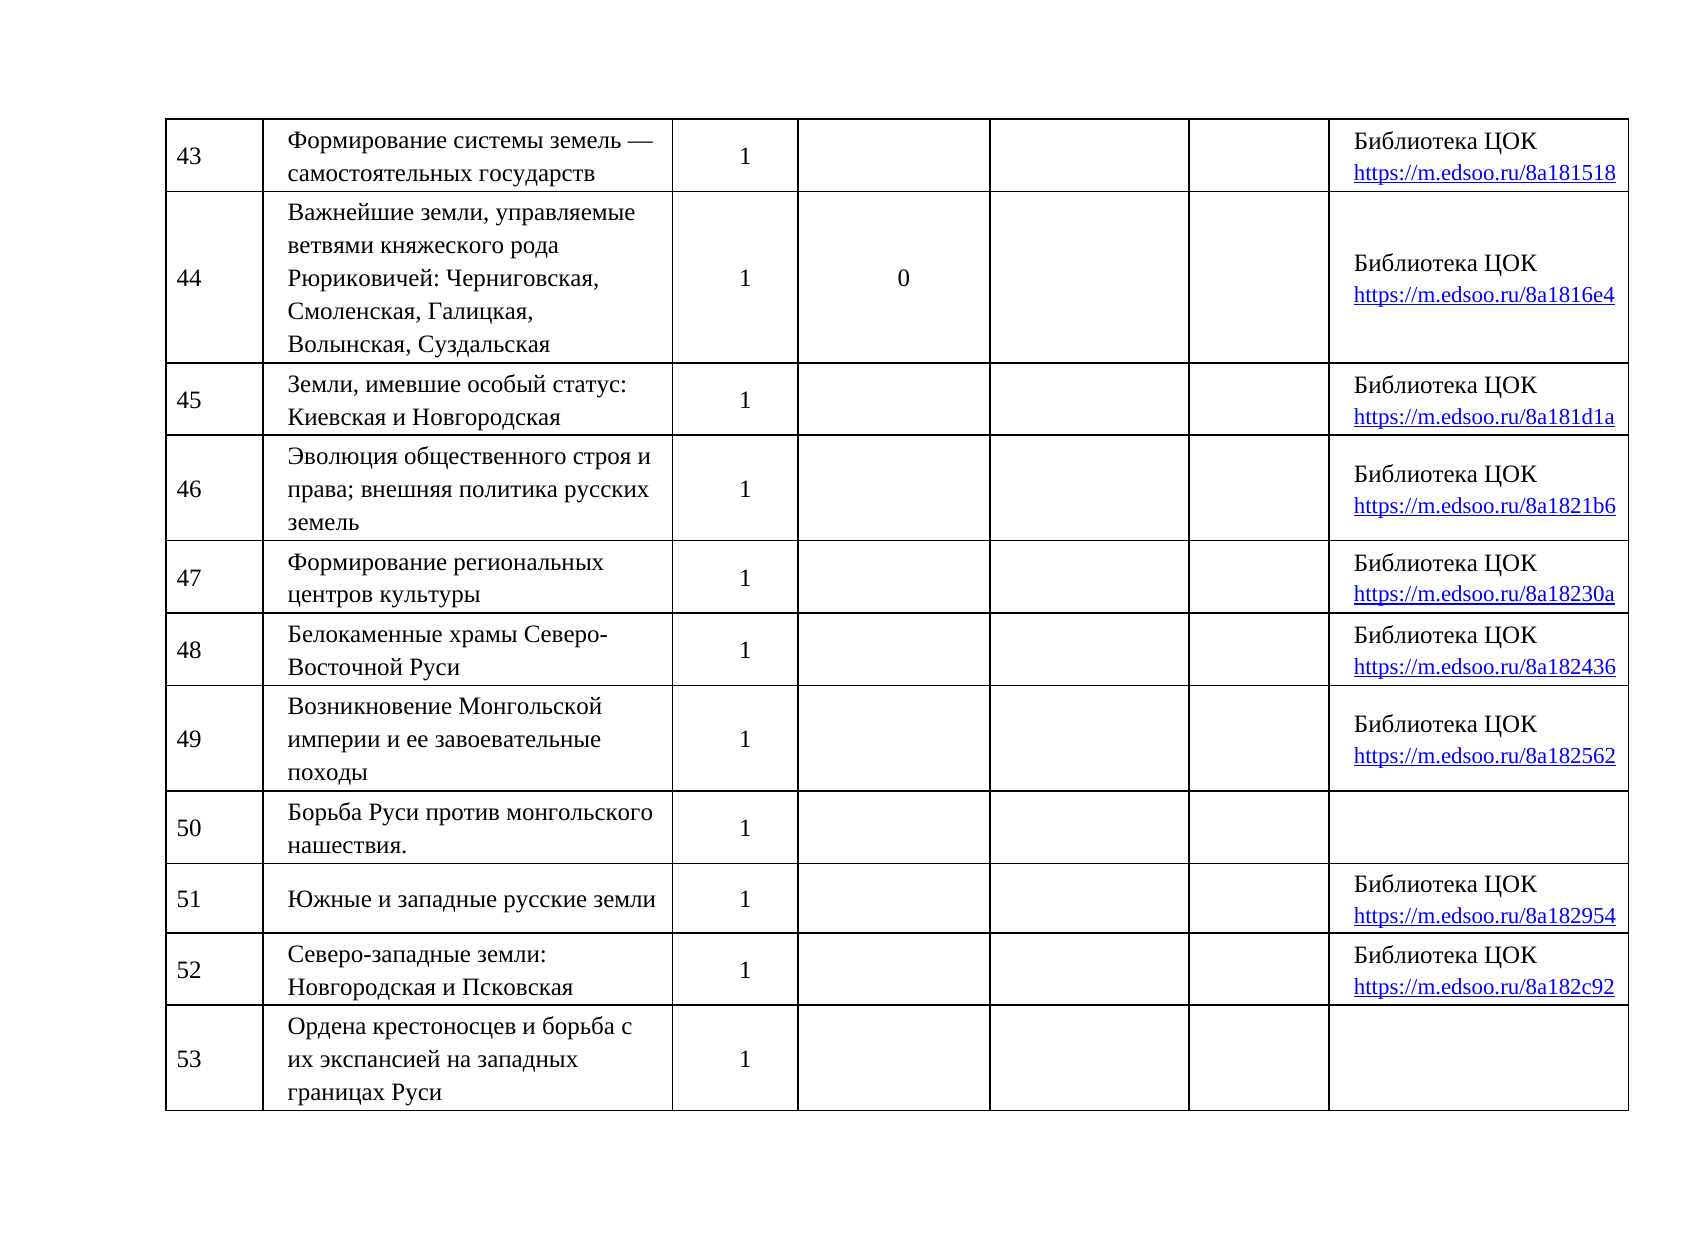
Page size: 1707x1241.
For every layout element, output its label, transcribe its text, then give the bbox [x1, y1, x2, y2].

table_cell 50 [167, 792, 262, 862]
table_cell Библиотека ЦОК https://m.edsoo.ru/8a182562 [1330, 686, 1628, 790]
table_cell [799, 120, 989, 191]
table_cell [799, 436, 989, 540]
table_cell [1190, 934, 1328, 1004]
table_cell [1190, 192, 1328, 362]
table_cell [799, 864, 989, 932]
table_cell [991, 614, 1188, 684]
table_cell 1 [673, 436, 797, 540]
table_cell Южные и западные русские земли [264, 864, 672, 932]
table_cell [799, 934, 989, 1004]
table_cell [799, 364, 989, 434]
table_cell [1190, 1006, 1328, 1110]
table_cell Эволюция общественного строя и права; внешняя политика русских земель [264, 436, 672, 540]
table_cell [799, 1006, 989, 1110]
table_cell 49 [167, 686, 262, 790]
table_cell Библиотека ЦОК https://m.edsoo.ru/8a1816e4 [1330, 192, 1628, 362]
table_cell [799, 792, 989, 862]
table_cell Библиотека ЦОК https://m.edsoo.ru/8a182c92 [1330, 934, 1628, 1004]
table_cell 0 [799, 192, 989, 362]
table_cell 1 [673, 934, 797, 1004]
table_cell Библиотека ЦОК https://m.edsoo.ru/8a182436 [1330, 614, 1628, 684]
table_cell 1 [673, 1006, 797, 1110]
table_cell 44 [167, 192, 262, 362]
table_cell Библиотека ЦОК https://m.edsoo.ru/8a181d1a [1330, 364, 1628, 434]
table_cell 1 [673, 864, 797, 932]
table_cell [1330, 1006, 1628, 1110]
table_cell [1190, 364, 1328, 434]
table_cell [991, 686, 1188, 790]
table_cell [1330, 792, 1628, 862]
table_cell [799, 686, 989, 790]
table_cell [799, 541, 989, 612]
table_cell 48 [167, 614, 262, 684]
table_cell 45 [167, 364, 262, 434]
table_cell Возникновение Монгольской империи и ее завоевательные походы [264, 686, 672, 790]
table_cell 43 [167, 120, 262, 191]
table_cell [1190, 792, 1328, 862]
table_cell Земли, имевшие особый статус: Киевская и Новгородская [264, 364, 672, 434]
table_cell 1 [673, 192, 797, 362]
table_cell 1 [673, 614, 797, 684]
table_cell [991, 792, 1188, 862]
table_cell [991, 120, 1188, 191]
table_cell 51 [167, 864, 262, 932]
table_cell [991, 192, 1188, 362]
table_cell Библиотека ЦОК https://m.edsoo.ru/8a181518 [1330, 120, 1628, 191]
table_cell Библиотека ЦОК https://m.edsoo.ru/8a182954 [1330, 864, 1628, 932]
table_cell [991, 934, 1188, 1004]
table_cell Формирование системы земель — самостоятельных государств [264, 120, 672, 191]
table_cell 1 [673, 541, 797, 612]
table_cell [1190, 686, 1328, 790]
table_cell Борьба Руси против монгольского нашествия. [264, 792, 672, 862]
table_cell 1 [673, 364, 797, 434]
table_cell [991, 864, 1188, 932]
table_cell Северо-западные земли: Новгородская и Псковская [264, 934, 672, 1004]
table_cell [991, 364, 1188, 434]
table_cell [1190, 436, 1328, 540]
table_cell [1190, 864, 1328, 932]
table_cell [799, 614, 989, 684]
table_cell Ордена крестоносцев и борьба с их экспансией на западных границах Руси [264, 1006, 672, 1110]
table_cell 52 [167, 934, 262, 1004]
table_cell 1 [673, 792, 797, 862]
table_cell 47 [167, 541, 262, 612]
table_cell [1190, 120, 1328, 191]
table_cell 1 [673, 686, 797, 790]
table_cell [991, 1006, 1188, 1110]
table_cell [991, 541, 1188, 612]
table_cell 53 [167, 1006, 262, 1110]
table_cell Белокаменные храмы Северо-Восточной Руси [264, 614, 672, 684]
table_cell 1 [673, 120, 797, 191]
table_cell [1190, 614, 1328, 684]
table_cell Важнейшие земли, управляемые ветвями княжеского рода Рюриковичей: Черниговская, Смоленская, Галицкая, Волынская, Суздальская [264, 192, 672, 362]
table_cell 46 [167, 436, 262, 540]
table_cell Библиотека ЦОК https://m.edsoo.ru/8a1821b6 [1330, 436, 1628, 540]
table_cell [1190, 541, 1328, 612]
table_cell Библиотека ЦОК https://m.edsoo.ru/8a18230a [1330, 541, 1628, 612]
table_cell [991, 436, 1188, 540]
table_cell Формирование региональных центров культуры [264, 541, 672, 612]
